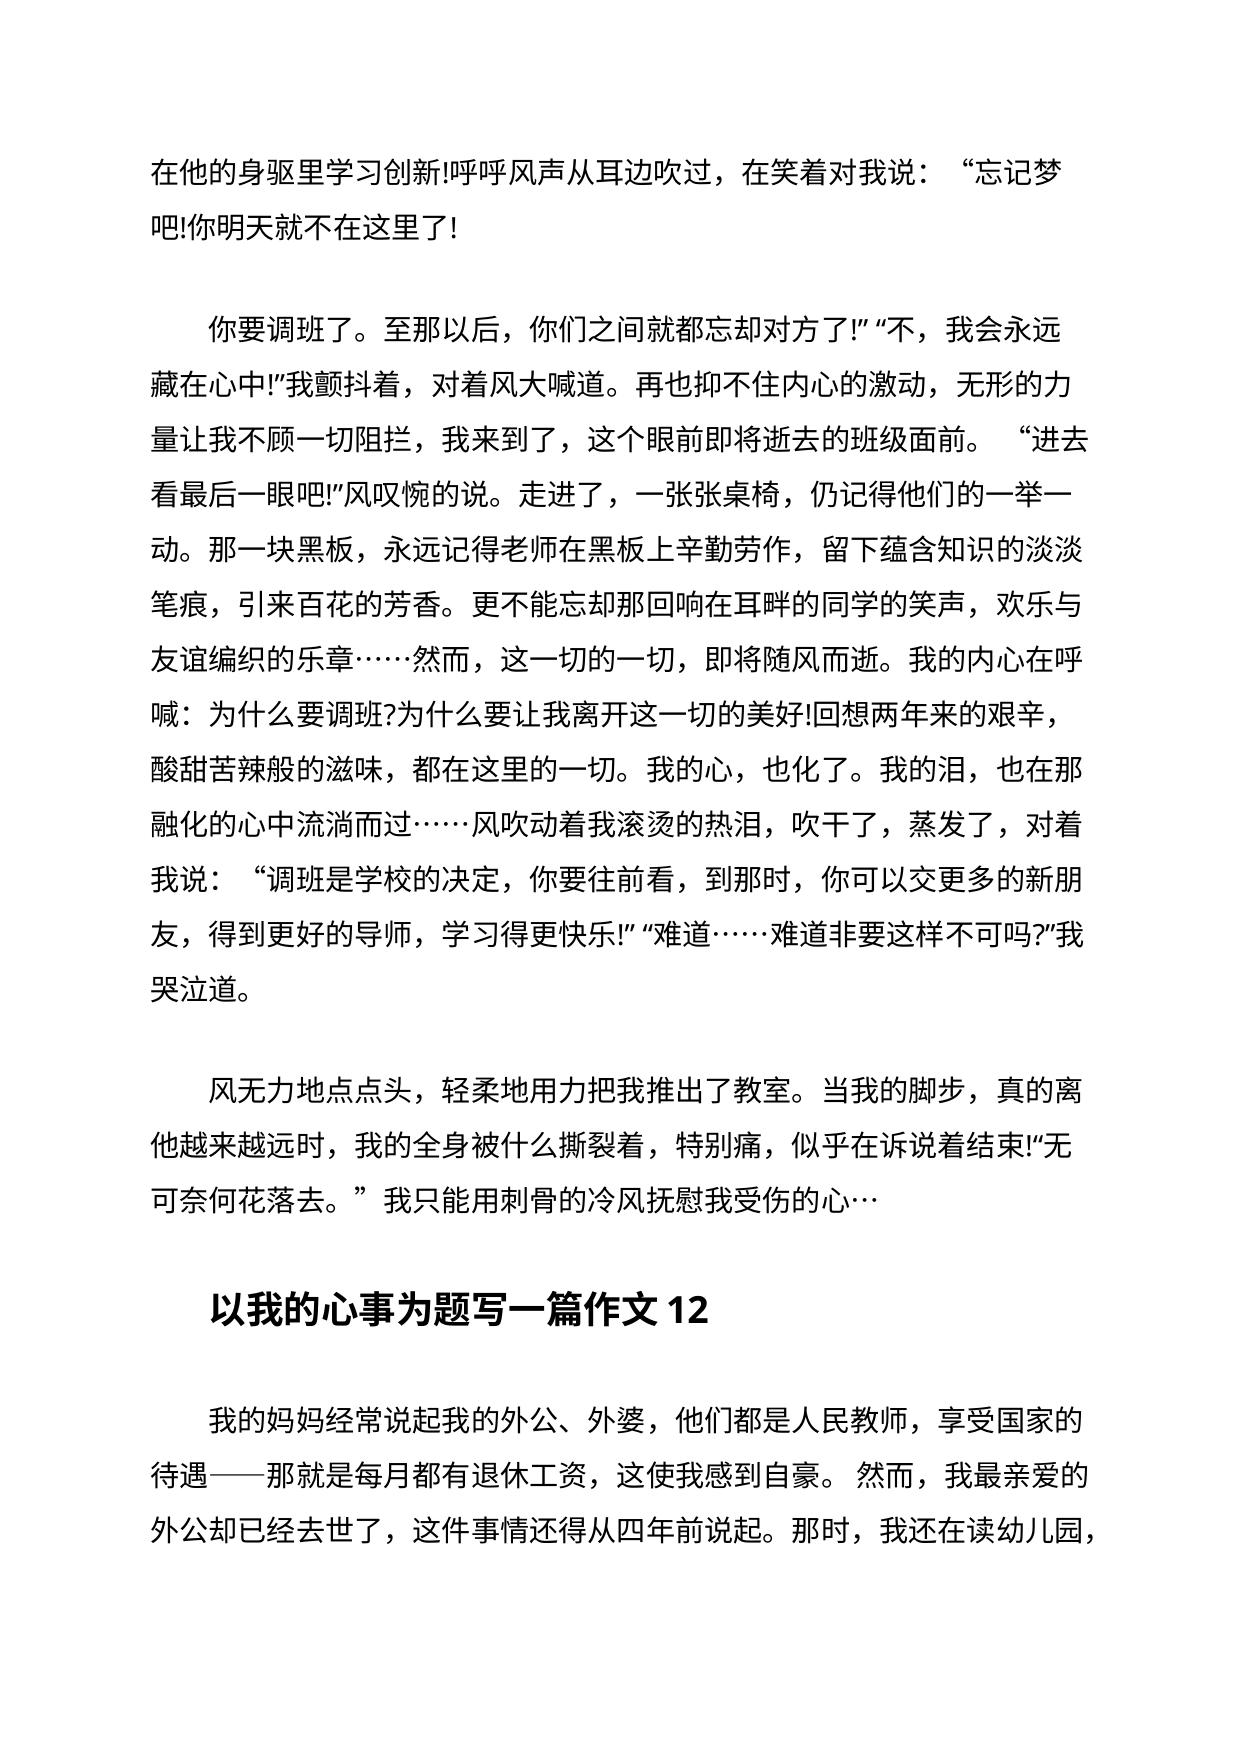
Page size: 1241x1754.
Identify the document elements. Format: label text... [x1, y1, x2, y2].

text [150, 1397, 1090, 1549]
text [150, 150, 1090, 247]
text 你要调班了。至那以后，你们之间就都忘却对方了!” “不，我会永远藏在心中!”我颤抖着，对着风大喊道。再也抑不住内心的激动，无形的力量让我不顾一切阻拦，我来到了，这个眼前即将逝去的班级面前。 “进去看最后一眼吧!”风叹惋的说。走进了，一张张桌椅，仍记得他们的一举一动。那一块黑板，永远记得老师在黑板上辛勤劳作，留下蕴含知识的淡淡笔痕，引来百花的芳香。更不能忘却那回响在耳畔的同学的笑声，欢乐与友谊编织的乐章……然而，这一切的一切，即将随风而逝。我的内心在呼喊：为什么要调班?为什么要让我离开这一切的美好!回想两年来的艰辛，酸甜苦辣般的滋味，都在这里的一切。我的心，也化了。我的泪，也在那融化的心中流淌而过……风吹动着我滚烫的热泪，吹干了，蒸发了，对着我说：“调班是学校的决定，你要往前看，到那时，你可以交更多的新朋友，得到更好的导师，学习得更快乐!” “难道……难道非要这样不可吗?”我哭泣道。 [150, 307, 1090, 1008]
text 风无力地点点头，轻柔地用力把我推出了教室。当我的脚步，真的离他越来越远时，我的全身被什么撕裂着，特别痛，似乎在诉说着结束!“无可奈何花落去。”我只能用刺骨的冷风抚慰我受伤的心… [150, 1068, 1090, 1220]
text 以我的心事为题写一篇作文12 [150, 1280, 1090, 1334]
